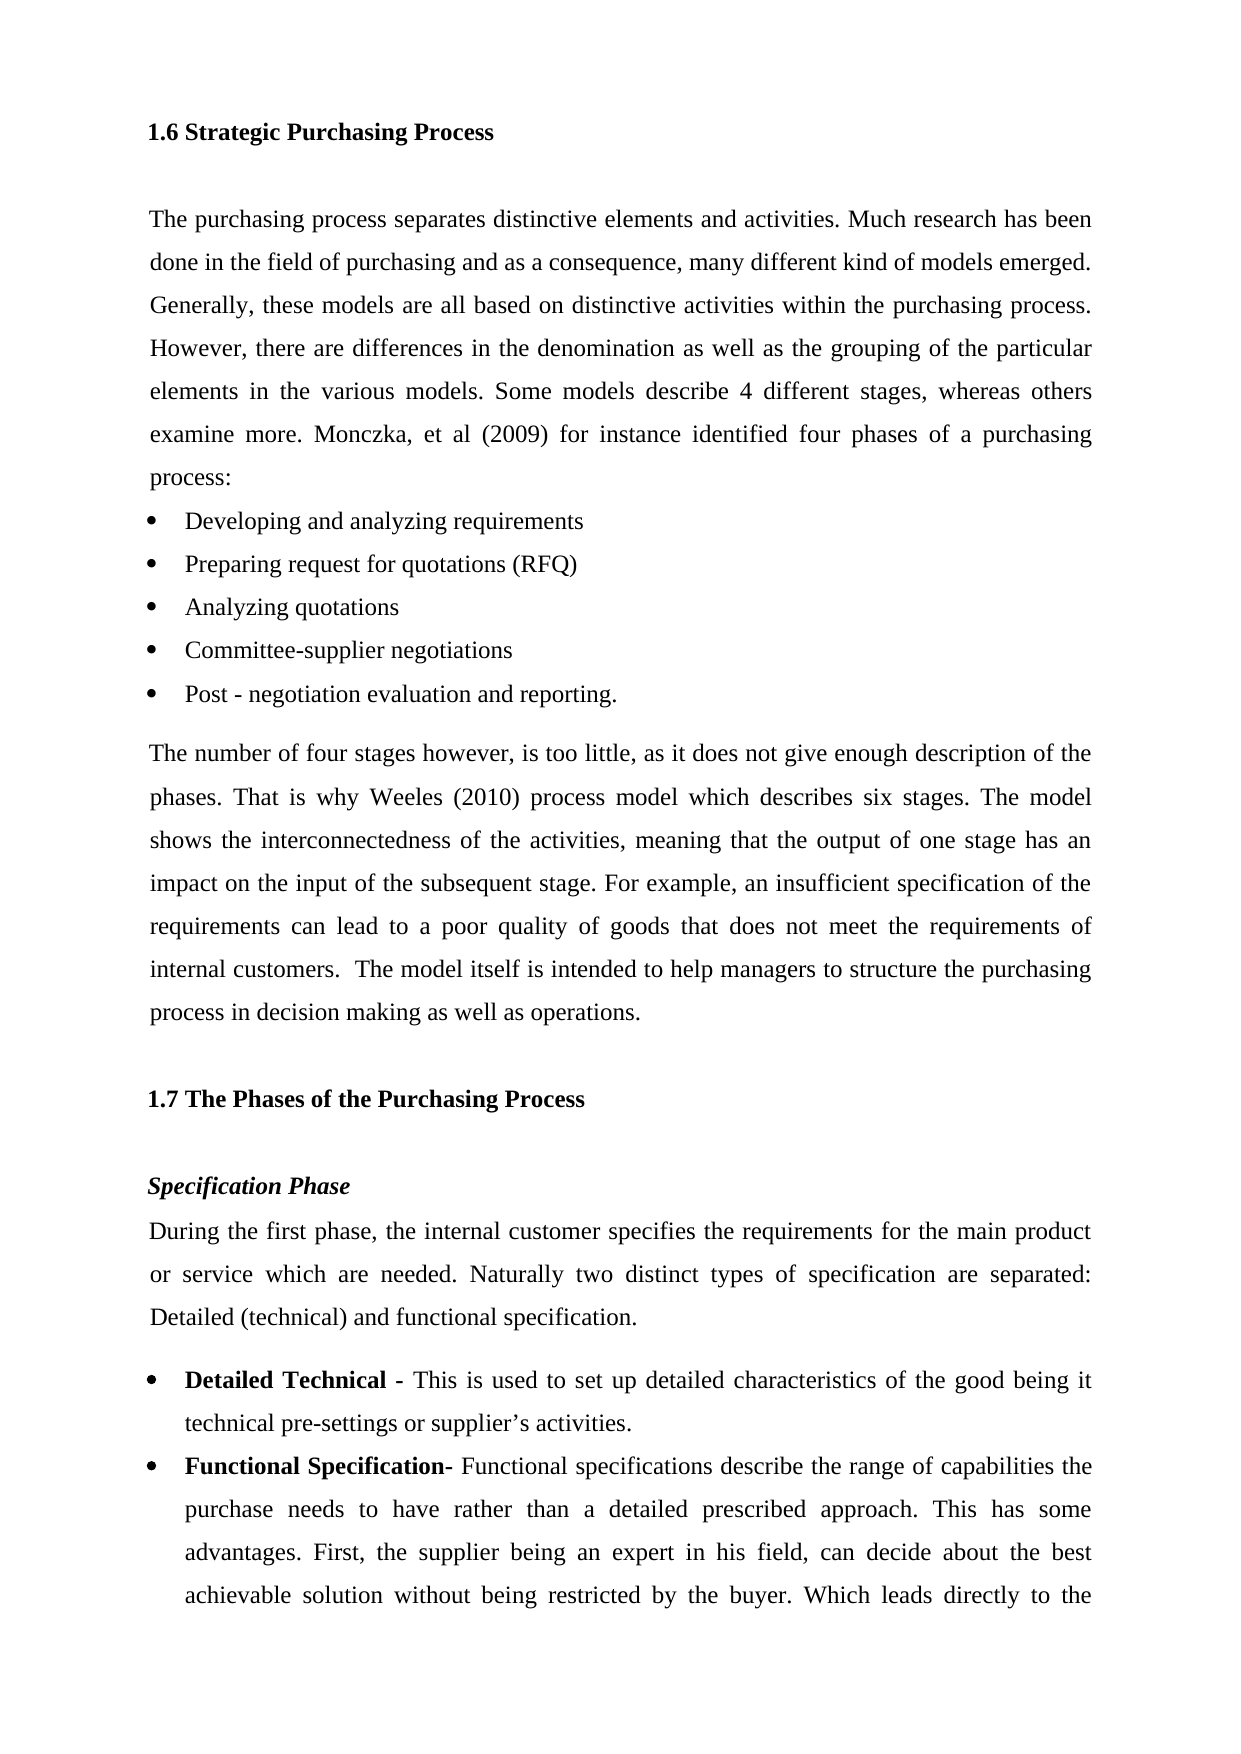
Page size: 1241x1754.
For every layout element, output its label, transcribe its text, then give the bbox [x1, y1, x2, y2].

list Committee-supplier negotiations [147, 636, 1093, 664]
list Preparing request for quotations (RFQ) [147, 549, 1093, 578]
text 1.7 The Phases of the Purchasing Process [147, 1084, 1093, 1113]
list Analyzing quotations [147, 592, 1093, 621]
text During the first phase, the internal customer specifies the requirements for the main product or service which are needed. Naturally two distinct types of specification are separated: Detailed (technical) and functional specification. [148, 1216, 1093, 1331]
list Detailed Technical - This is used to set up detailed characteristics of the good being it technical pre-settings or supplier’s activities. [147, 1365, 1093, 1437]
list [147, 1451, 1093, 1609]
list Post - negotiation evaluation and reporting. [147, 679, 1093, 707]
text The number of four stages however, is too little, as it does not give enough description of the phases. That is why Weeles (2010) process model which describes six stages. The model shows the interconnectedness of the activities, meaning that the output of one stage has an impact on the input of the subsequent stage. For example, an insufficient specification of the requirements can lead to a poor quality of goods that does not meet the requirements of internal customers. The model itself is intended to help managers to structure the purchasing process in decision making as well as operations. [148, 738, 1093, 1026]
subtitle Specification Phase [147, 1171, 1175, 1200]
text The purchasing process separates distinctive elements and activities. Much research has been done in the field of purchasing and as a consequence, many different kind of models emerged. Generally, these models are all based on distinctive activities within the purchasing process. However, there are differences in the denomination as well as the grouping of the particular elements in the various models. Some models describe 4 different stages, whereas others examine more. Monczka, et al (2009) for instance identified four phases of a purchasing process: [148, 204, 1093, 491]
list Developing and analyzing requirements [147, 506, 1093, 535]
text 1.6 Strategic Purchasing Process [147, 117, 1165, 146]
